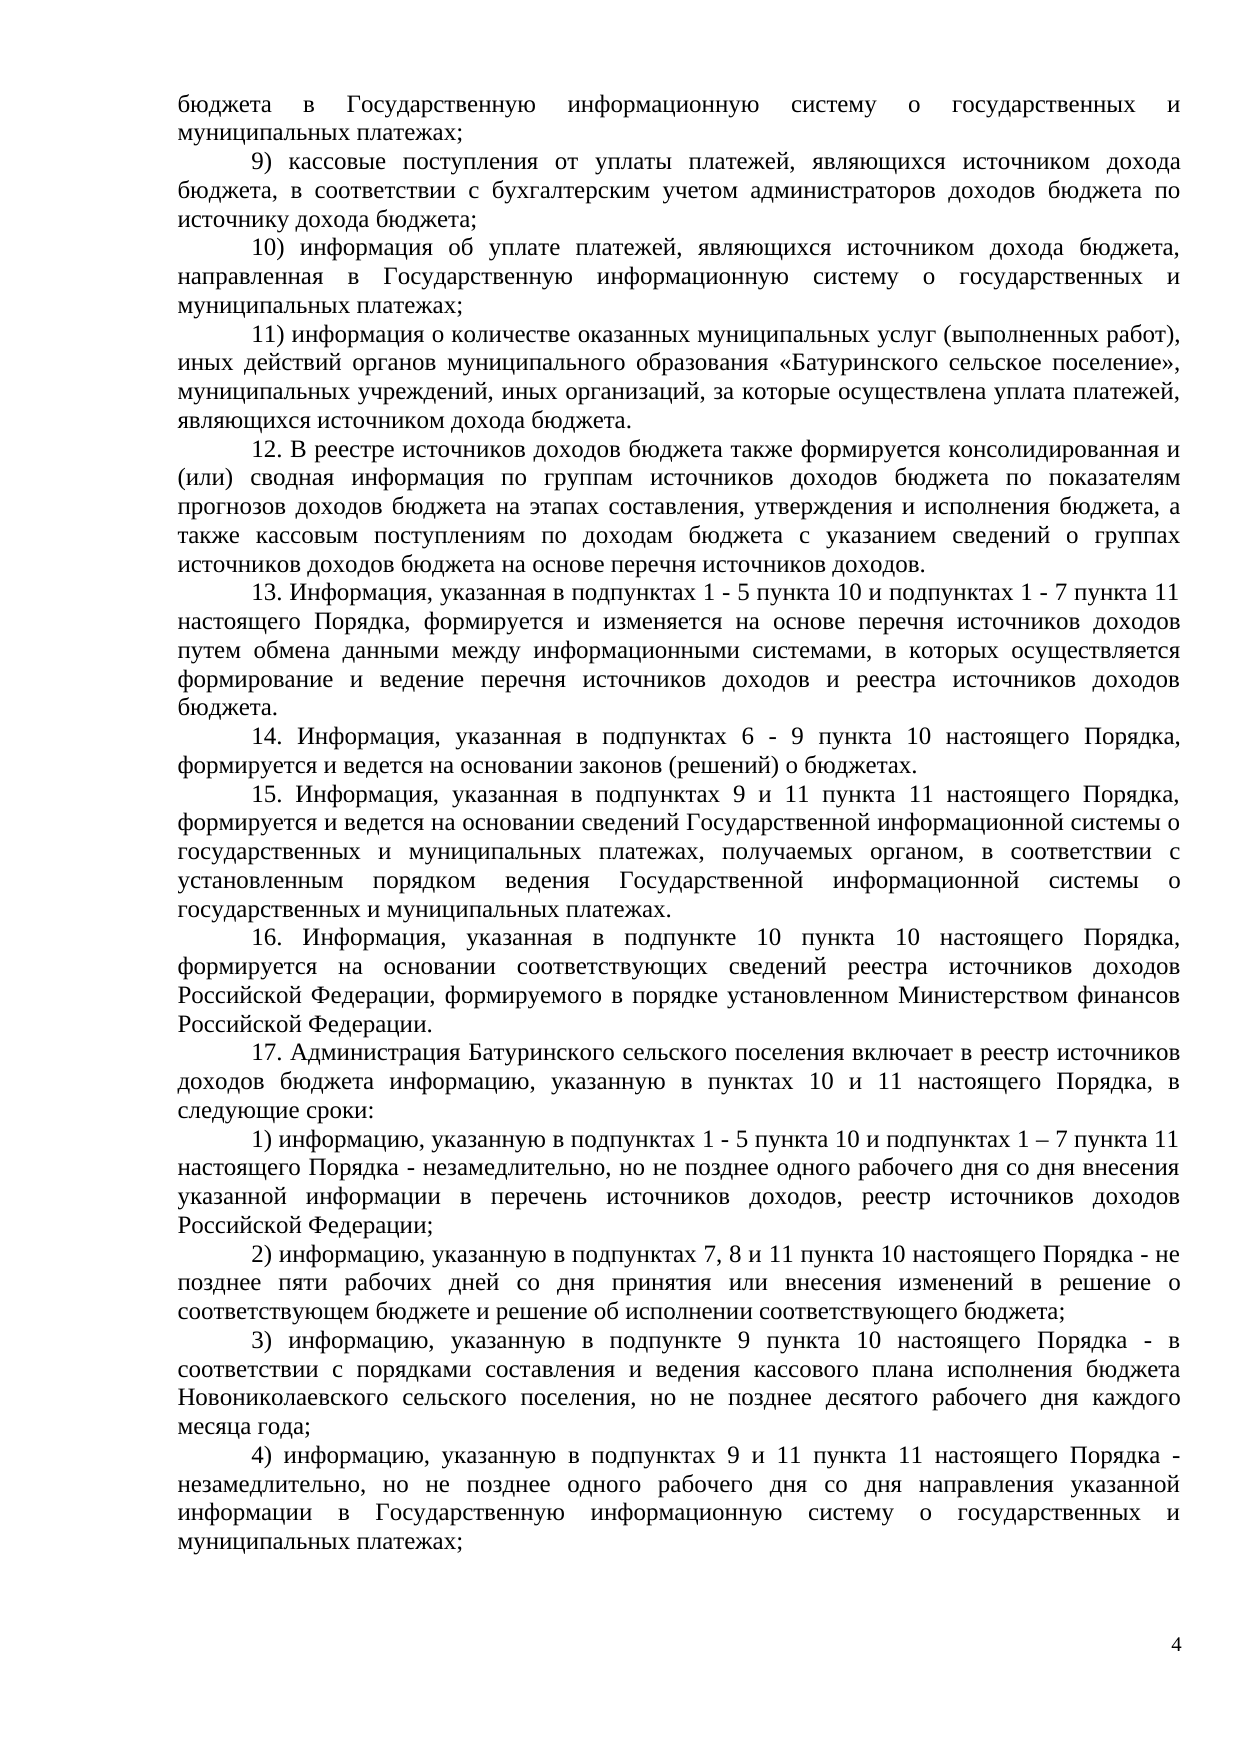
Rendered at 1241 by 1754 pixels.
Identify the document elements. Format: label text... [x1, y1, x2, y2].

text 16. Информация, указанная в подпункте 10 пункта 10 настоящего Порядка, формируется на основании соответствующих сведений реестра источников доходов Российской Федерации, формируемого в порядке установленном Министерством финансов Российской Федерации. [177, 922, 1181, 1037]
text 4) информацию, указанную в подпунктах 9 и 11 пункта 11 настоящего Порядка - незамедлительно, но не позднее одного рабочего дня со дня направления указанной информации в Государственную информационную систему о государственных и муниципальных платежах; [177, 1440, 1181, 1555]
text 15. Информация, указанная в подпунктах 9 и 11 пункта 11 настоящего Порядка, формируется и ведется на основании сведений Государственной информационной системы о государственных и муниципальных платежах, получаемых органом, в соответствии с установленным порядком ведения Государственной информационной системы о государственных и муниципальных платежах. [177, 779, 1181, 922]
text 10) информация об уплате платежей, являющихся источником дохода бюджета, направленная в Государственную информационную систему о государственных и муниципальных платежах; [177, 232, 1181, 319]
text 17. Администрация Батуринского сельского поселения включает в реестр источников доходов бюджета информацию, указанную в пунктах 10 и 11 настоящего Порядка, в следующие сроки: [177, 1037, 1181, 1124]
text 2) информацию, указанную в подпунктах 7, 8 и 11 пункта 10 настоящего Порядка - не позднее пяти рабочих дней со дня принятия или внесения изменений в решение о соответствующем бюджете и решение об исполнении соответствующего бюджета; [177, 1239, 1181, 1325]
text 14. Информация, указанная в подпунктах 6 - 9 пункта 10 настоящего Порядка, формируется и ведется на основании законов (решений) о бюджетах. [177, 721, 1181, 779]
text 11) информация о количестве оказанных муниципальных услуг (выполненных работ), иных действий органов муниципального образования «Батуринского сельское поселение», муниципальных учреждений, иных организаций, за которые осуществлена уплата платежей, являющихся источником дохода бюджета. [177, 319, 1181, 434]
text 1) информацию, указанную в подпунктах 1 - 5 пункта 10 и подпунктах 1 – 7 пункта 11 настоящего Порядка - незамедлительно, но не позднее одного рабочего дня со дня внесения указанной информации в перечень источников доходов, реестр источников доходов Российской Федерации; [177, 1124, 1181, 1239]
text 9) кассовые поступления от уплаты платежей, являющихся источником дохода бюджета, в соответствии с бухгалтерским учетом администраторов доходов бюджета по источнику дохода бюджета; [177, 146, 1181, 232]
text 12. В реестре источников доходов бюджета также формируется консолидированная и (или) сводная информация по группам источников доходов бюджета по показателям прогнозов доходов бюджета на этапах составления, утверждения и исполнения бюджета, а также кассовым поступлениям по доходам бюджета с указанием сведений о группах источников доходов бюджета на основе перечня источников доходов. [177, 434, 1181, 577]
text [177, 89, 1181, 146]
text 3) информацию, указанную в подпункте 9 пункта 10 настоящего Порядка - в соответствии с порядками составления и ведения кассового плана исполнения бюджета Новониколаевского сельского поселения, но не позднее десятого рабочего дня каждого месяца года; [177, 1325, 1181, 1440]
text 13. Информация, указанная в подпунктах 1 - 5 пункта 10 и подпунктах 1 - 7 пункта 11 настоящего Порядка, формируется и изменяется на основе перечня источников доходов путем обмена данными между информационными системами, в которых осуществляется формирование и ведение перечня источников доходов и реестра источников доходов бюджета. [177, 577, 1181, 721]
